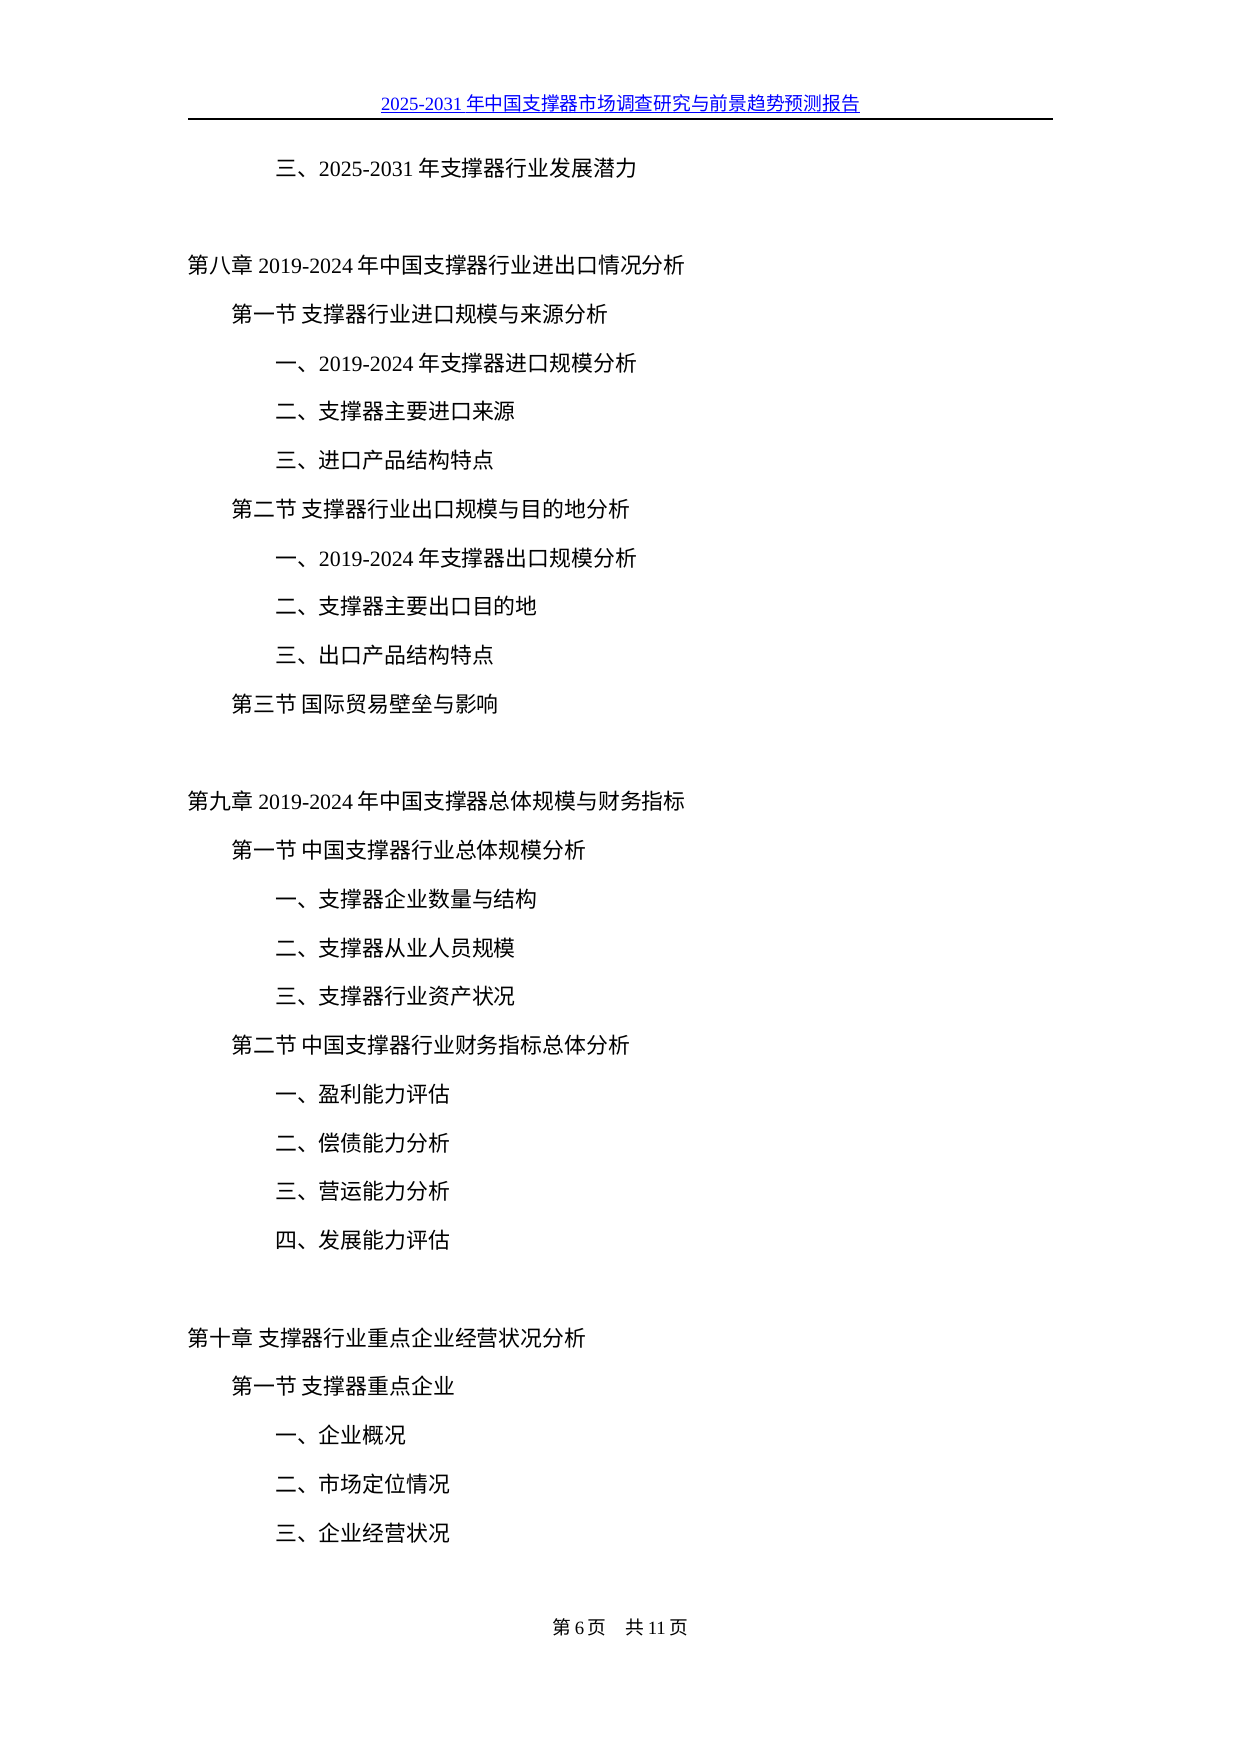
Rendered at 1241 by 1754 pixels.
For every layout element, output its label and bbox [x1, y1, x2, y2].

text [187, 150, 1053, 1548]
